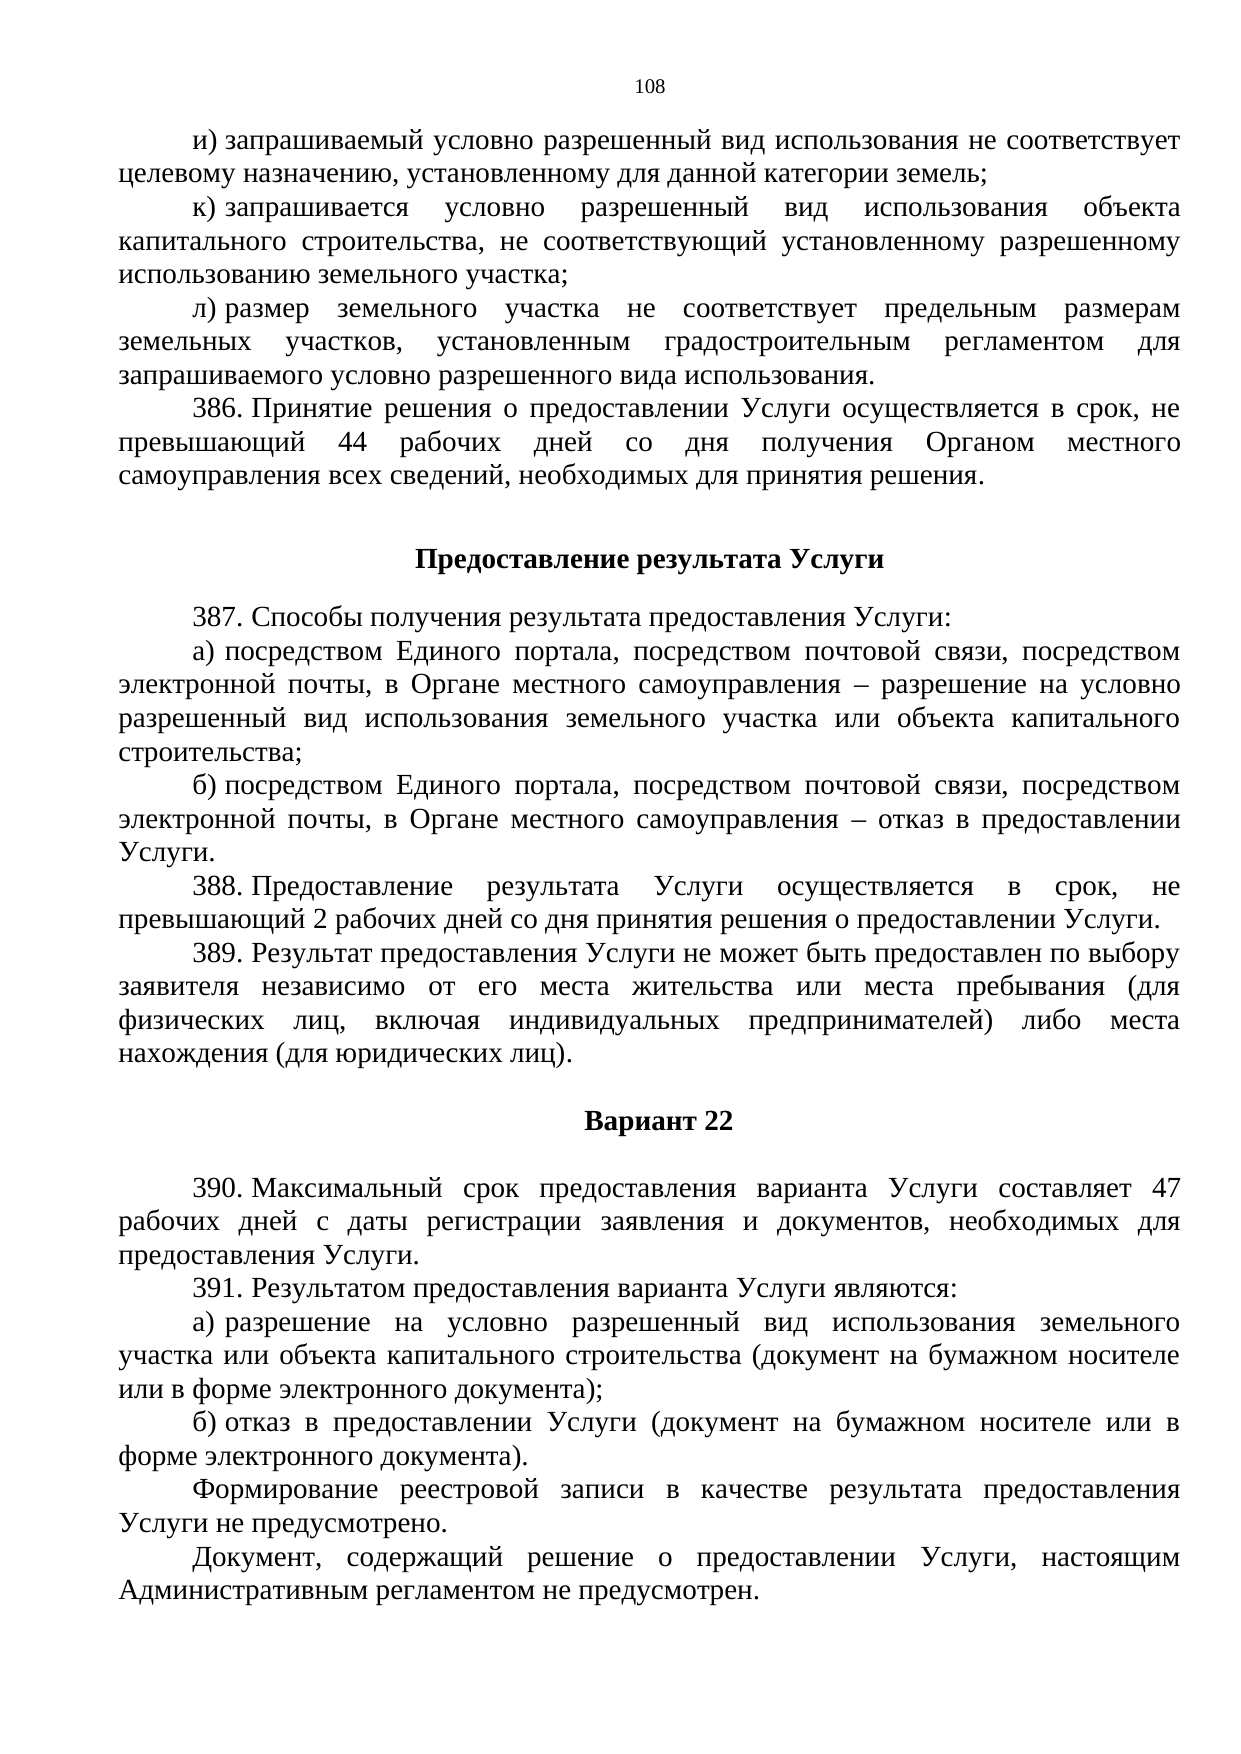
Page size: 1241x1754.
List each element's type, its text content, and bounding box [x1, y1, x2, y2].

list Способы получения результата предоставления Услуги: [118, 599, 1181, 633]
list Результатом предоставления варианта Услуги являются: [118, 1270, 1181, 1304]
list Предоставление результата Услуги осуществляется в срок, не превышающий 2 рабочих дней со дня принятия решения о предоставлении Услуги. [118, 868, 1181, 935]
list Принятие решения о предоставлении Услуги осуществляется в срок, не превышающий 44 рабочих дней со дня получения Органом местного самоуправления всех сведений, необходимых для принятия решения. [118, 390, 1181, 491]
list запрашиваемый условно разрешенный вид использования не соответствует целевому назначению, установленному для данной категории земель; [118, 122, 1181, 189]
list посредством Единого портала, посредством почтовой связи, посредством электронной почты, в Органе местного самоуправления – отказ в предоставлении Услуги. [118, 767, 1181, 868]
list запрашивается условно разрешенный вид использования объекта капитального строительства, не соответствующий установленному разрешенному использованию земельного участка; [118, 189, 1181, 290]
text Формирование реестровой записи в качестве результата предоставления Услуги не предусмотрено. [118, 1472, 1181, 1539]
text Документ, содержащий решение о предоставлении Услуги, настоящим Административным регламентом не предусмотрен. [118, 1539, 1181, 1606]
list Результат предоставления Услуги не может быть предоставлен по выбору заявителя независимо от его места жительства или места пребывания (для физических лиц, включая индивидуальных предпринимателей) либо места нахождения (для юридических лиц). [118, 935, 1181, 1069]
list посредством Единого портала, посредством почтовой связи, посредством электронной почты, в Органе местного самоуправления – разрешение на условно разрешенный вид использования земельного участка или объекта капитального строительства; [118, 633, 1181, 767]
list Максимальный срок предоставления варианта Услуги составляет 47 рабочих дней с даты регистрации заявления и документов, необходимых для предоставления Услуги. [118, 1170, 1181, 1270]
list размер земельного участка не соответствует предельным размерам земельных участков, установленным градостроительным регламентом для запрашиваемого условно разрешенного вида использования. [118, 290, 1181, 390]
list отказ в предоставлении Услуги (документ на бумажном носителе или в форме электронного документа). [118, 1404, 1181, 1472]
text Предоставление результата Услуги [118, 541, 1181, 574]
list разрешение на условно разрешенный вид использования земельного участка или объекта капитального строительства (документ на бумажном носителе или в форме электронного документа); [118, 1304, 1181, 1404]
